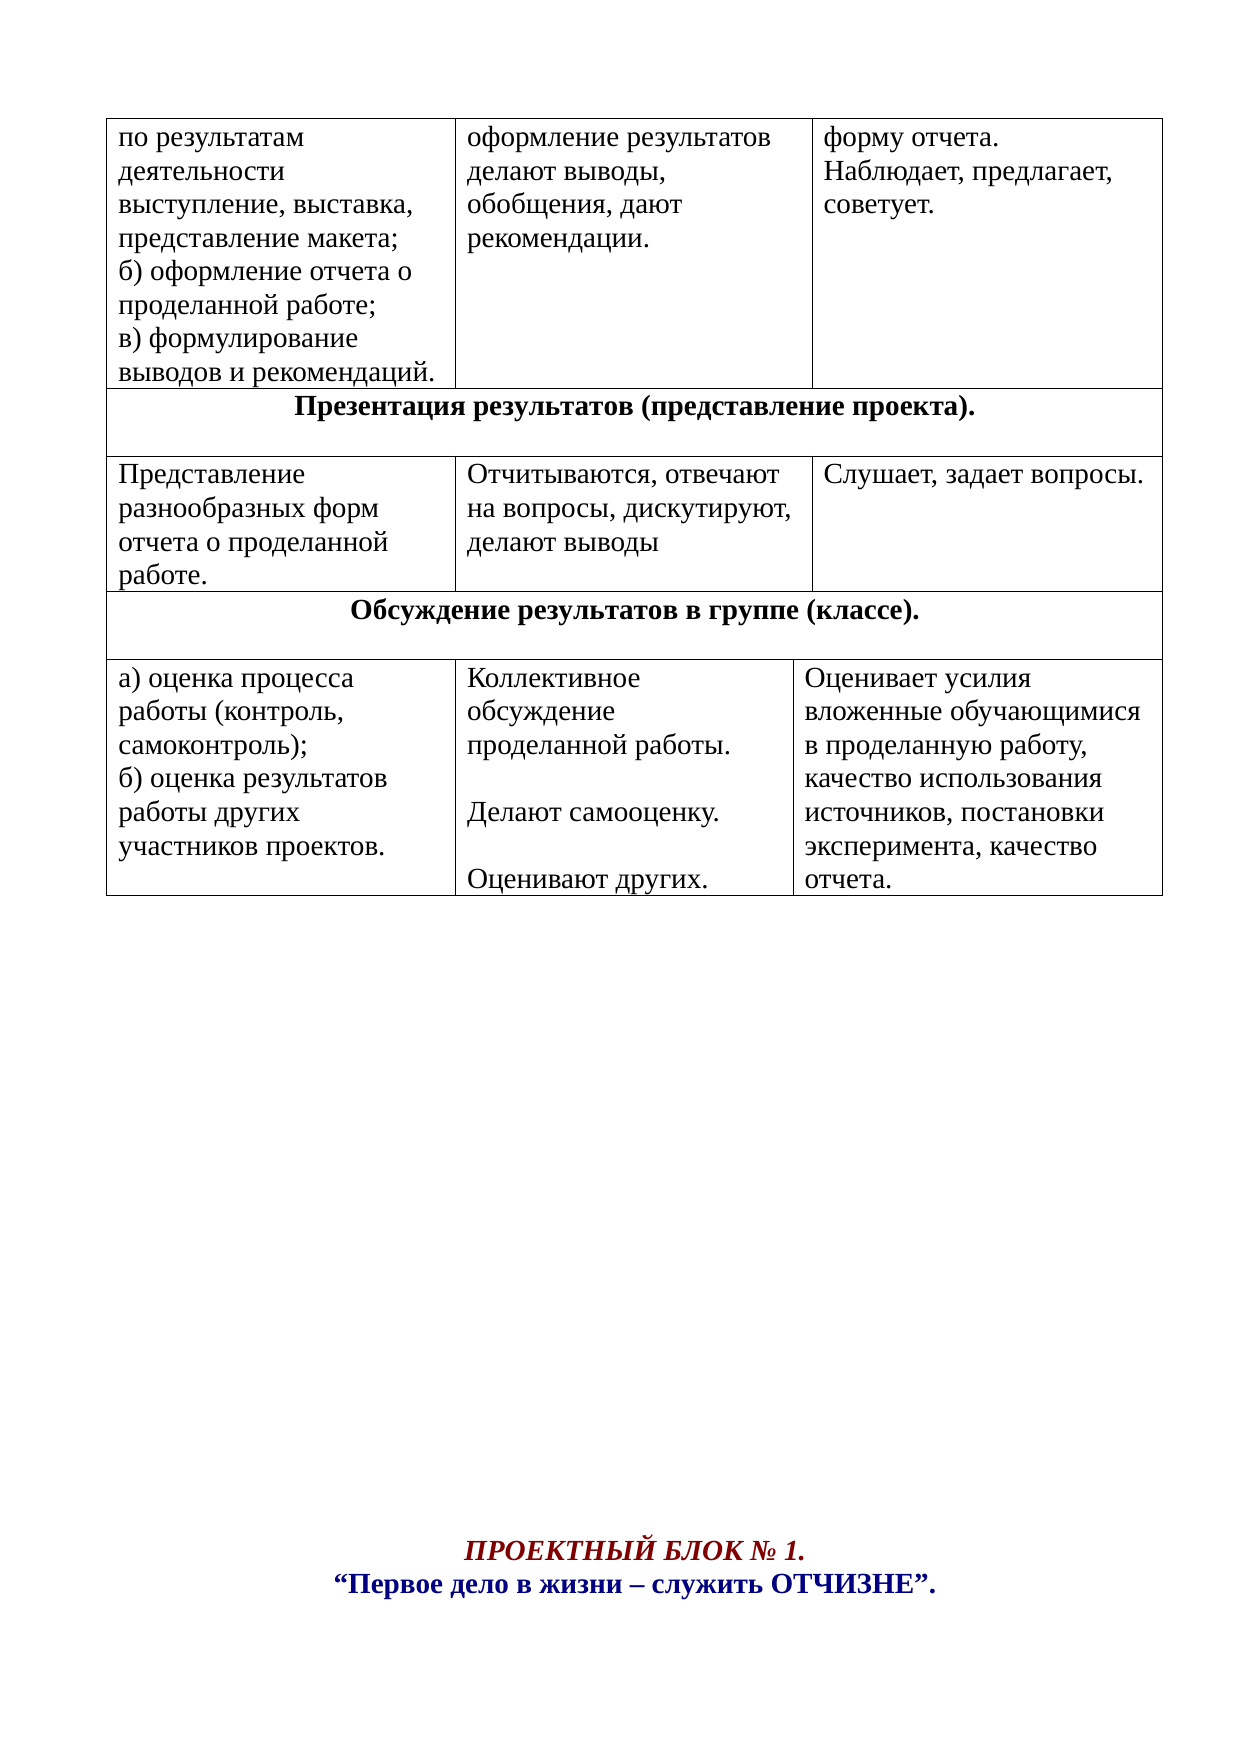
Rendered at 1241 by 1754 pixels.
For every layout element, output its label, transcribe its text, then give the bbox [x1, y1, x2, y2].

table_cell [107, 119, 455, 387]
table_cell Слушает, задает вопросы. [813, 457, 1162, 591]
table_cell Презентация результатов (представление проекта). [107, 389, 1162, 456]
table_cell Отчитываются, отвечают на вопросы, дискутируют, делают выводы [456, 457, 812, 591]
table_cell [813, 119, 1162, 387]
text ПРОЕКТНЫЙ БЛОК № 1. [118, 1533, 1152, 1567]
text “Первое дело в жизни – служить ОТЧИЗНЕ”. [118, 1567, 1152, 1600]
table_cell Обсуждение результатов в группе (классе). [107, 592, 1162, 659]
table_cell а) оценка процесса работы (контроль, самоконтроль); б) оценка результатов работы других участников проектов. [107, 660, 455, 895]
table_cell Оценивает усилия вложенные обучающимися в проделанную работу, качество использования источников, постановки эксперимента, качество отчета. [794, 660, 1162, 895]
table_cell Представление разнообразных форм отчета о проделанной работе. [107, 457, 455, 591]
table_cell Коллективное обсуждение проделанной работы. Делают самооценку. Оценивают других. [456, 660, 793, 895]
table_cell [456, 119, 812, 387]
